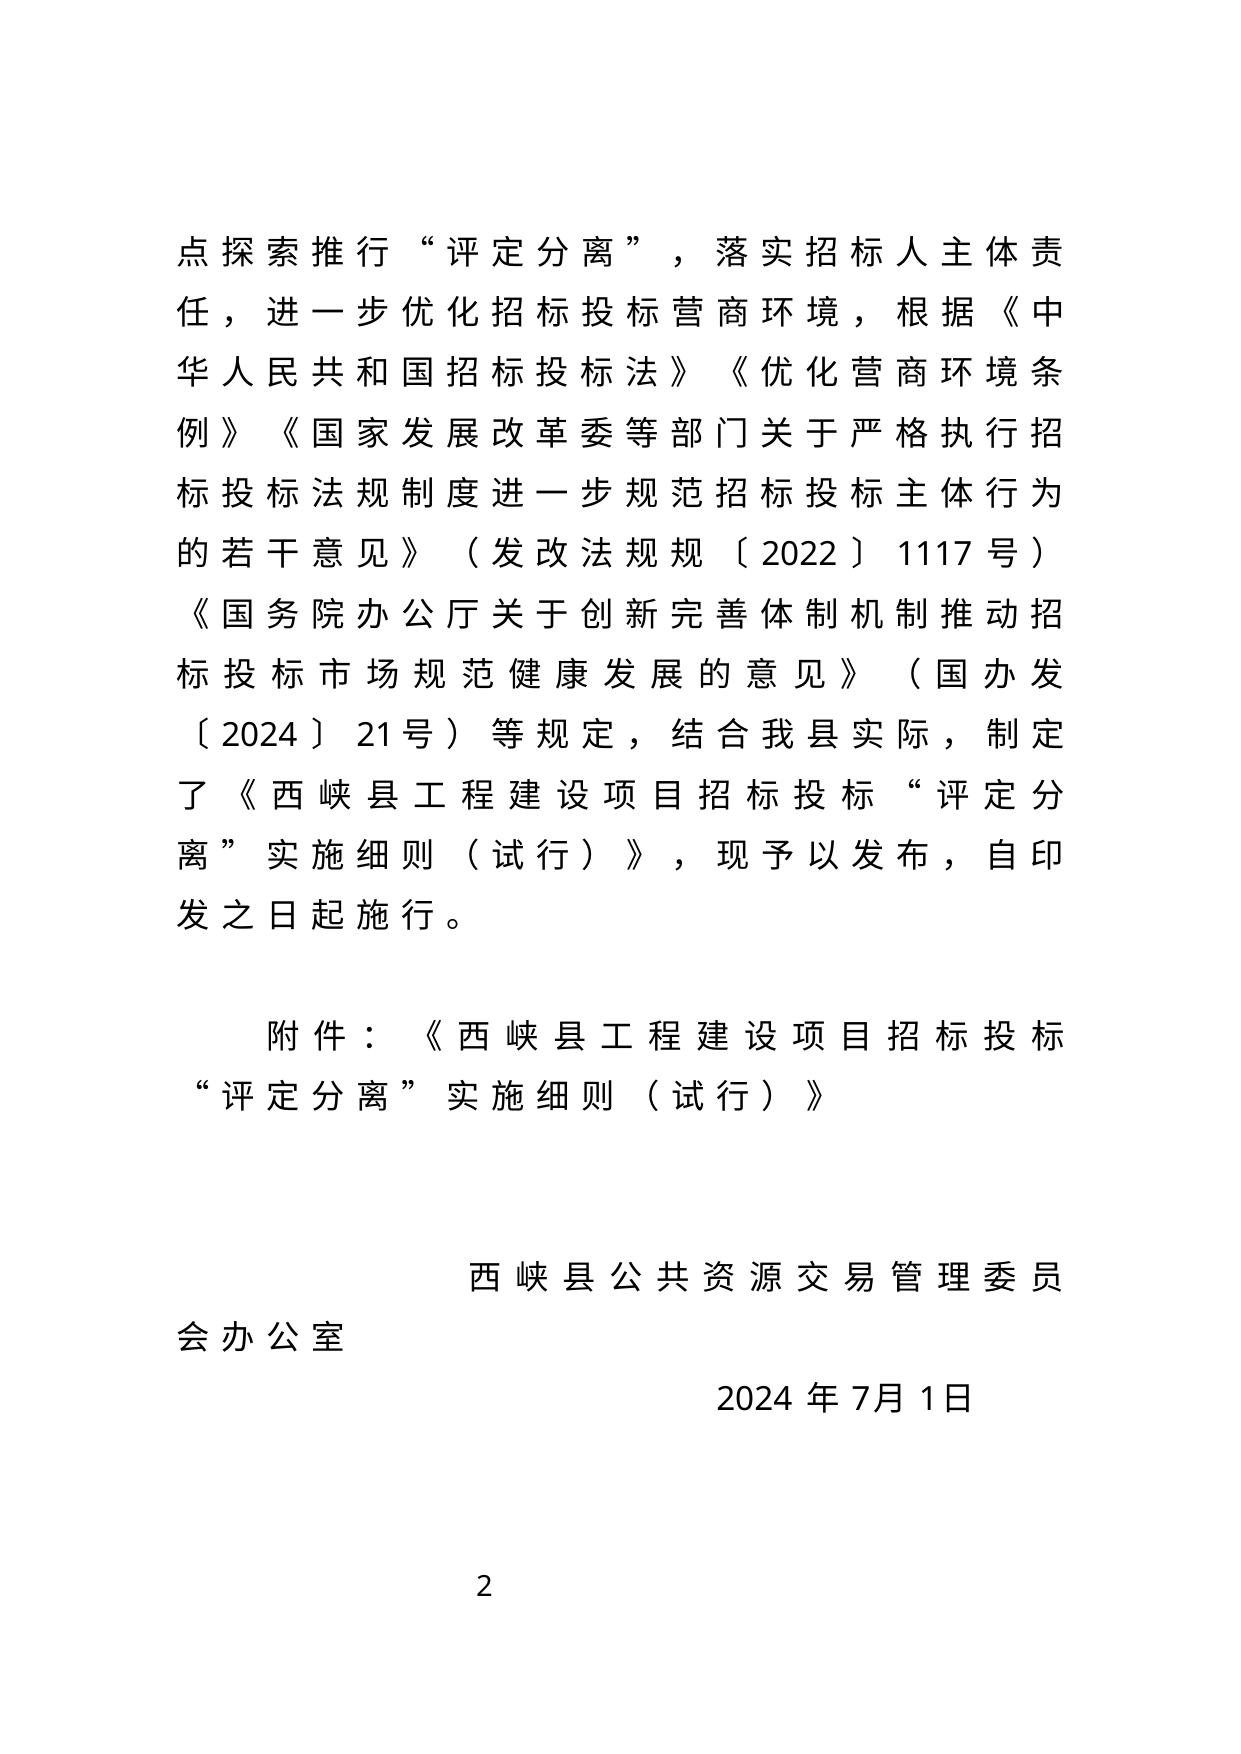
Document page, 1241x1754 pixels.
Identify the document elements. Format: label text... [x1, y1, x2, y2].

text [176, 219, 1076, 943]
text 附件：《西峡县工程建设项目招标投标“评定分离”实施细则（试行）》 [176, 1003, 1076, 1124]
text 2024年7月1日 [176, 1365, 1076, 1426]
text 西峡县公共资源交易管理委员会办公室 [176, 1245, 1076, 1365]
